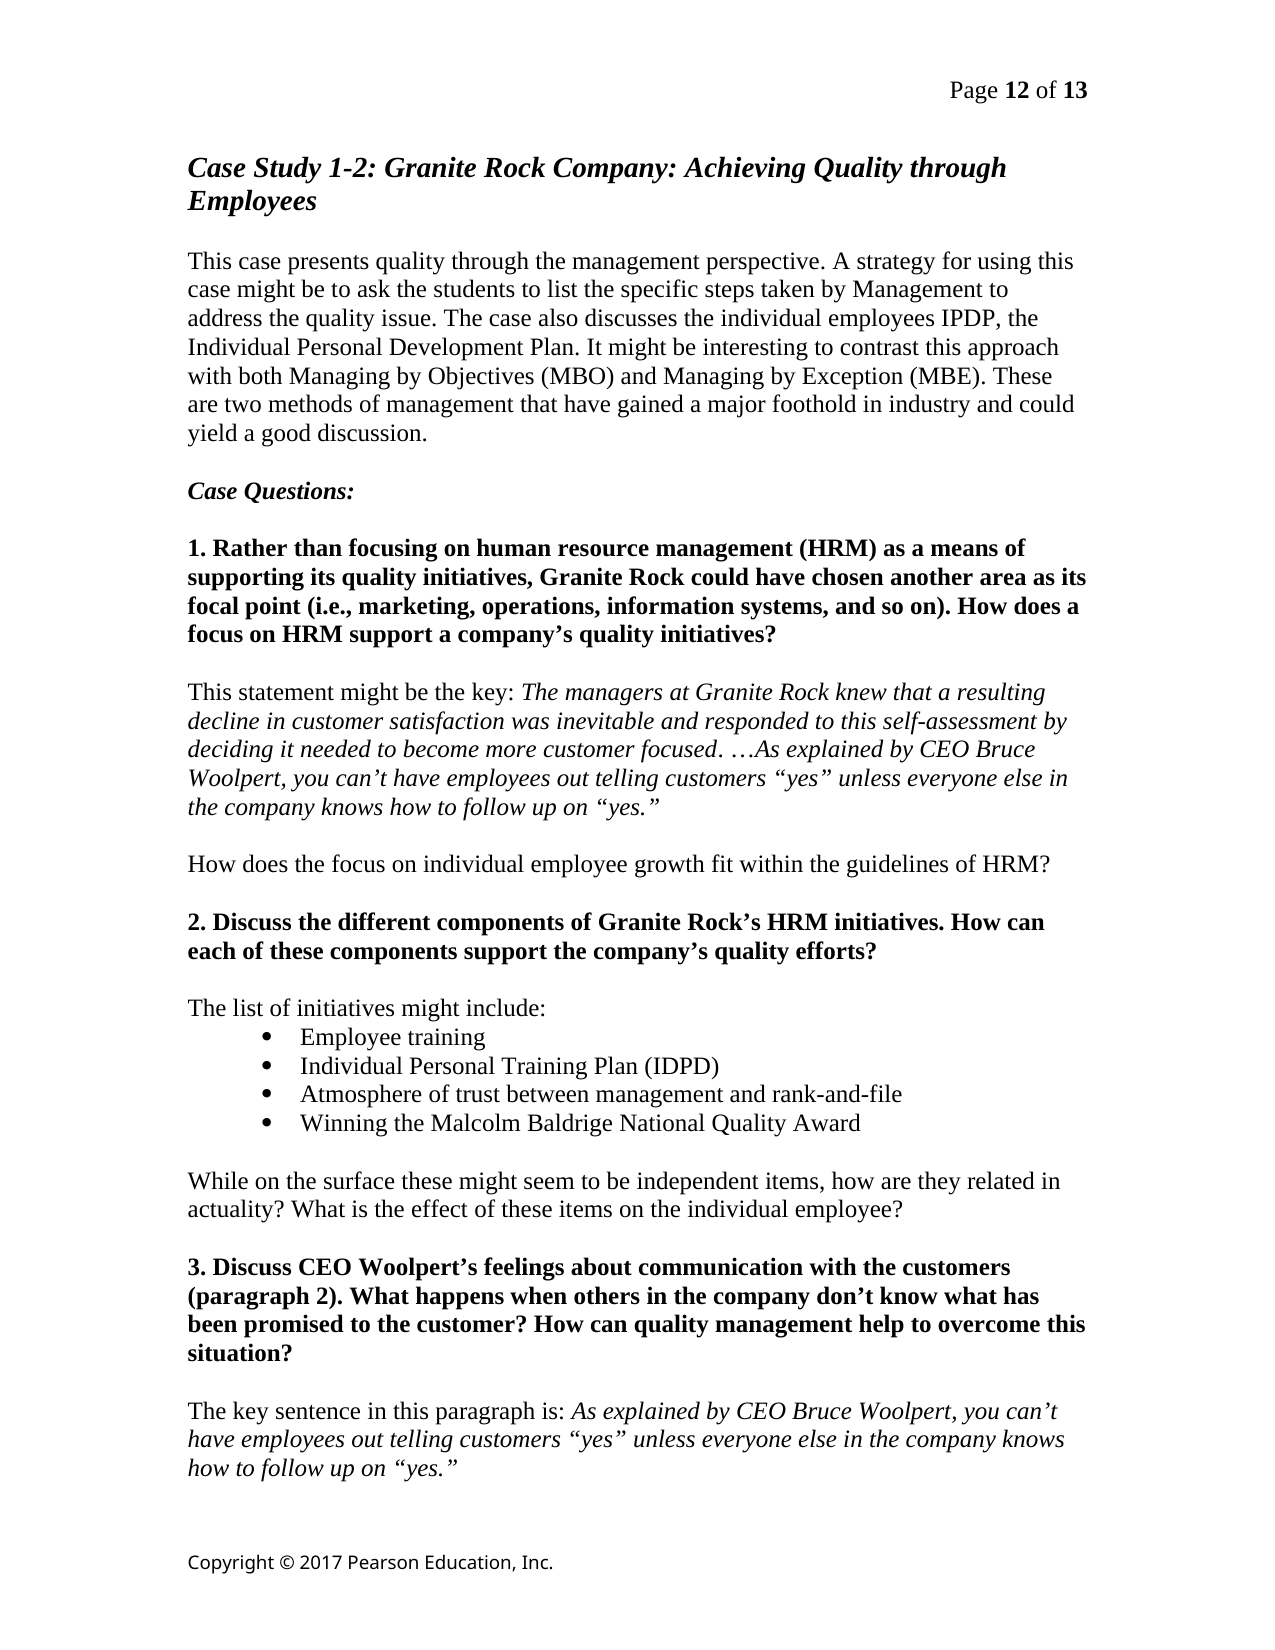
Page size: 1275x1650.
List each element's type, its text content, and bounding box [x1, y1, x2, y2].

text 1. Rather than focusing on human resource management (HRM) as a means of supporting its quality initiatives, Granite Rock could have chosen another area as its focal point (i.e., marketing, operations, information systems, and so on). How does a focus on HRM support a company’s quality initiatives? [187, 533, 1087, 648]
text The list of initiatives might include: [187, 993, 1087, 1022]
list Winning the Malcolm Baldrige National Quality Award [262, 1108, 1087, 1137]
list Atmosphere of trust between management and rank-and-file [262, 1079, 1087, 1108]
list Employee training [262, 1022, 1087, 1051]
text This case presents quality through the management perspective. A strategy for using this case might be to ask the students to list the specific steps taken by Management to address the quality issue. The case also discusses the individual employees IPDP, the Individual Personal Development Plan. It might be interesting to contrast this approach with both Managing by Objectives (MBO) and Managing by Exception (MBE). These are two methods of management that have gained a major foothold in industry and could yield a good discussion. [187, 246, 1087, 447]
text How does the focus on individual employee growth fit within the guidelines of HRM? [187, 849, 1087, 878]
text While on the surface these might seem to be independent items, how are they related in actuality? What is the effect of these items on the individual employee? [187, 1166, 1087, 1223]
list Individual Personal Training Plan (IDPD) [262, 1051, 1087, 1079]
text 2. Discuss the different components of Granite Rock’s HRM initiatives. How can each of these components support the company’s quality efforts? [187, 907, 1087, 964]
text Case Questions: [187, 476, 1087, 504]
text The key sentence in this paragraph is: As explained by CEO Bruce Woolpert, you can’t have employees out telling customers “yes” unless everyone else in the company knows how to follow up on “yes.” [187, 1396, 1087, 1482]
text 3. Discuss CEO Woolpert’s feelings about communication with the customers (paragraph 2). What happens when others in the company don’t know what has been promised to the customer? How can quality management help to overcome this situation? [187, 1252, 1087, 1367]
text This statement might be the key: The managers at Granite Rock knew that a resulting decline in customer satisfaction was inevitable and responded to this self-assessment by deciding it needed to become more customer focused. …As explained by CEO Bruce Woolpert, you can’t have employees out telling customers “yes” unless everyone else in the company knows how to follow up on “yes.” [187, 677, 1087, 821]
text Case Study 1-2: Granite Rock Company: Achieving Quality through Employees [187, 150, 1087, 217]
